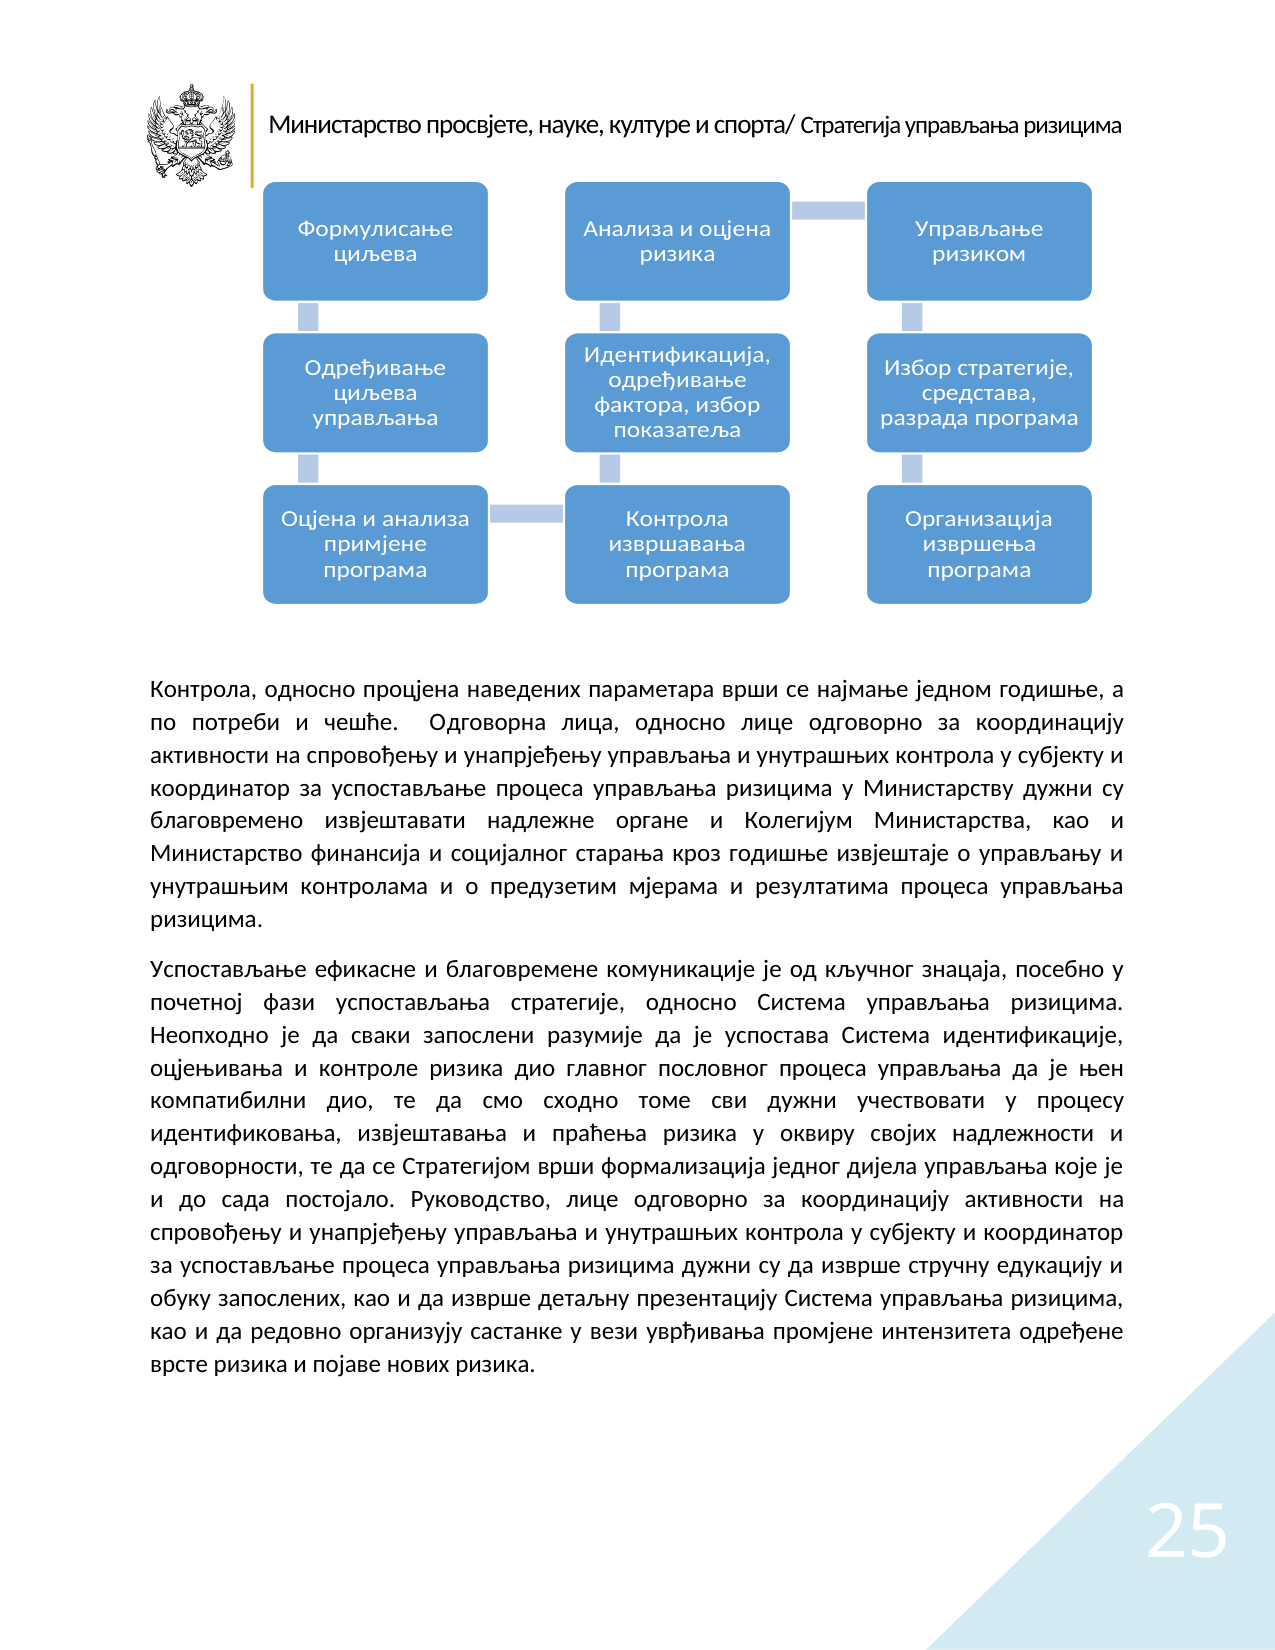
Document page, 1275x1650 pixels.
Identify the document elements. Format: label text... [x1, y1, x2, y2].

text Контрола, односно процјена наведених параметара врши се најмање једном годишње, а по потреби и чешће. Одговорна лица, односно лице одговорно за координацију активности на спровођењу и унапрјеђењу управљања и унутрашњих контрола у субјекту и координатор за успостављање процеса управљања ризицима у Министарству дужни су благовремено извјештавати надлежне органе и Колегијум Министарства, као и Министарство финансија и социјалног старања кроз годишње извјештаје о управљању и унутрашњим контролама и о предузетим мјерама и резултатима процеса управљања ризицима. [150, 673, 1125, 934]
picture [146, 84, 236, 187]
text Успостављање ефикасне и благовремене комуникације је од кључног знацаја, посебно у почетној фази успостављања стратегије, односно Система управљања ризицима. Неопходно је да сваки запослени разумије да је успостава Система идентификације, оцјењивања и контроле ризика дио главног пословног процеса управљања да је њен компатибилни дио, те да смо сходно томе сви дужни учествовати у процесу идентификовања, извјештавања и праћења ризика у оквиру својих надлежности и одговорности, те да се Стратегијом врши формализација једног дијела управљања које је и до сада постојало. Руководство, лице одговорно за координацију активности на спровођењу и унапрјеђењу управљања и унутрашњих контрола у субјекту и координатор за успостављање процеса управљања ризицима дужни су да изврше стручну едукацију и обуку запослених, као и да изврше детаљну презентацију Система управљања ризицима, као и да редовно организују састанке у вези уврђивања промјене интензитета одређене врсте ризика и појаве нових ризика. [150, 953, 1125, 1378]
